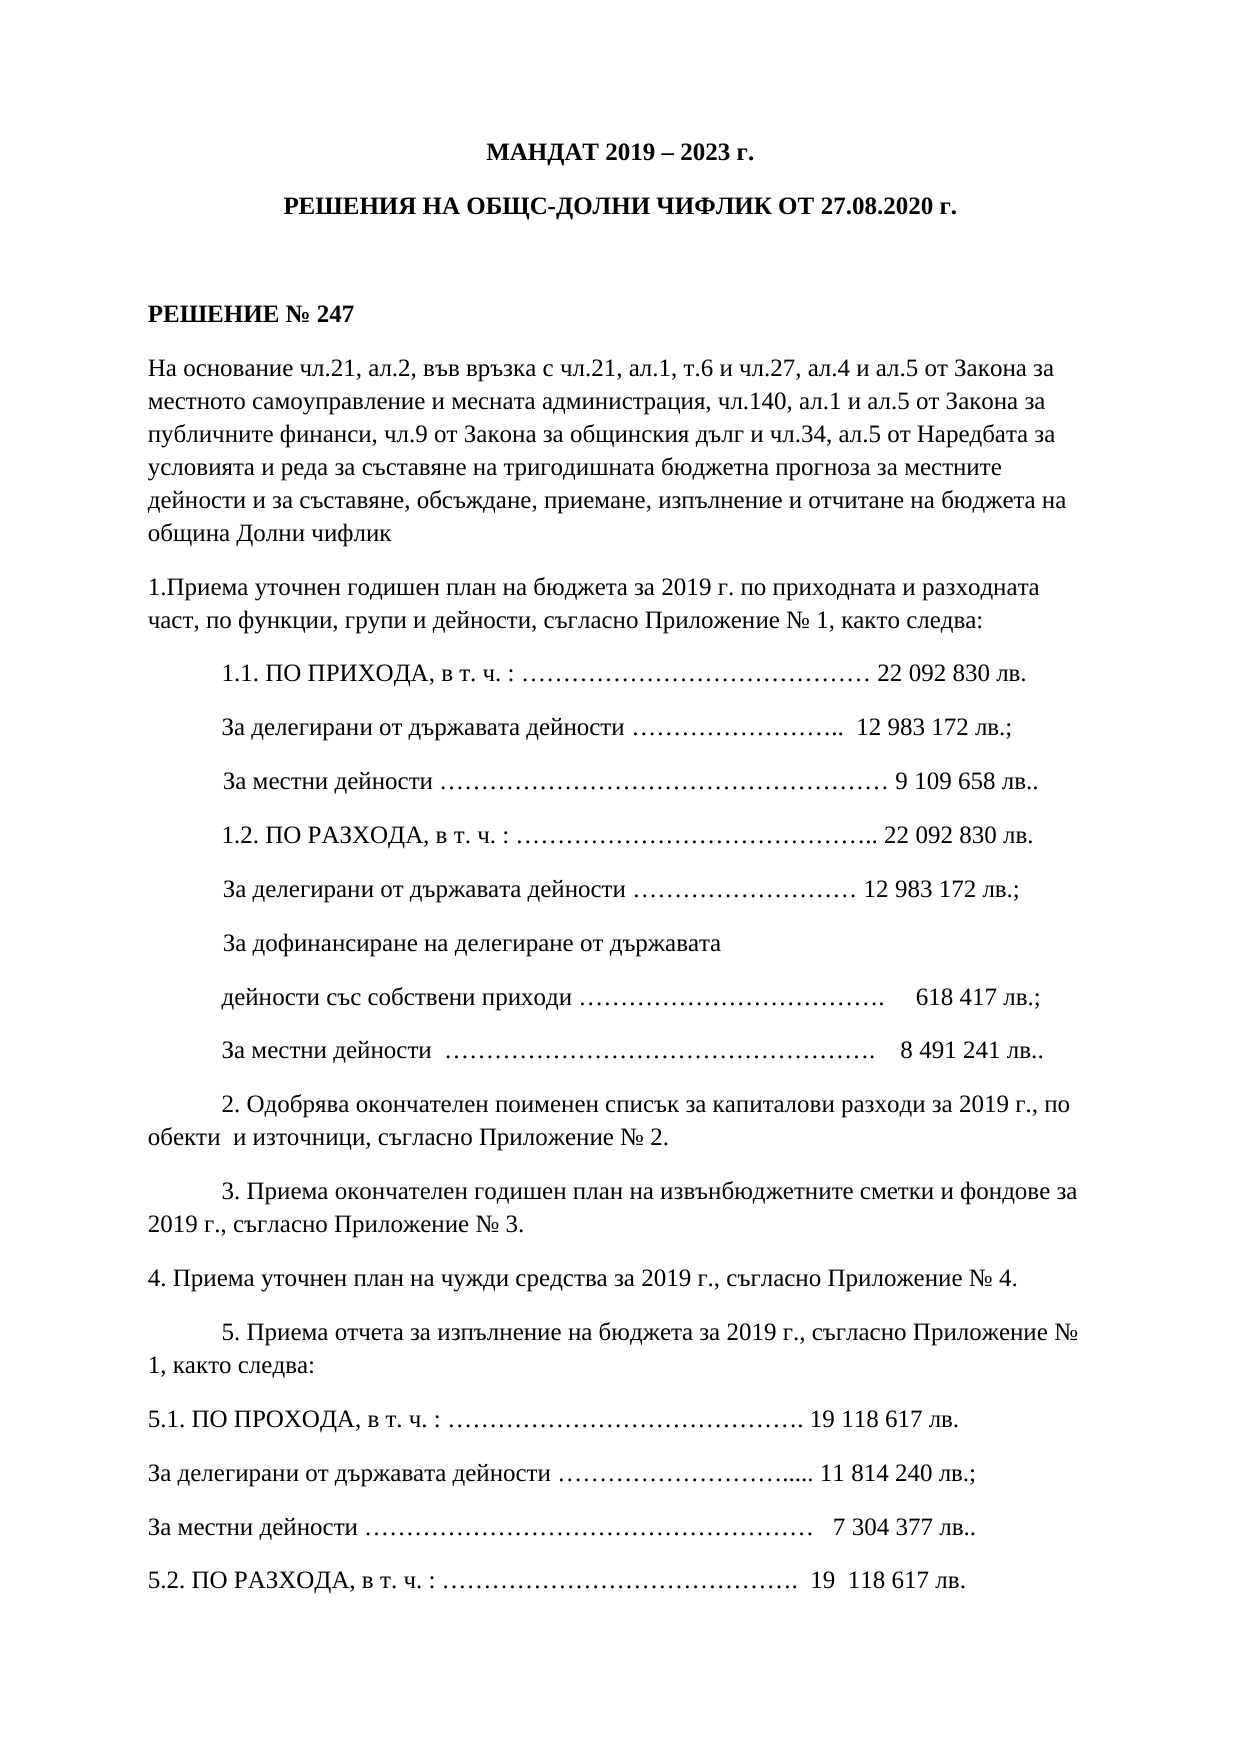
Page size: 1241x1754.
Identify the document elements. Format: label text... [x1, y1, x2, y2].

text За местни дейности ……………………………………………. 8 491 241 лв.. [148, 1036, 1093, 1064]
text 5.1. ПО ПРОХОДА, в т. ч. : ……………………………………. 19 118 617 лв. [148, 1404, 1093, 1433]
text РЕШЕНИЯ НА ОБЩС-ДОЛНИ ЧИФЛИК ОТ 27.08.2020 г. [148, 191, 1093, 220]
text 1.Приема уточнен годишен план на бюджета за 2019 г. по приходната и разходната част, по функции, групи и дейности, съгласно Приложение № 1, както следва: [148, 572, 1093, 633]
text За местни дейности ……………………………………………… 9 109 658 лв.. [148, 766, 1093, 795]
text 1.2. ПО РАЗХОДА, в т. ч. : …………………………………….. 22 092 830 лв. [148, 820, 1093, 849]
text 4. Приема уточнен план на чужди средства за 2019 г., съгласно Приложение № 4. [148, 1263, 1093, 1292]
text МАНДАТ 2019 – 2023 г. [148, 137, 1093, 166]
text 1.1. ПО ПРИХОДА, в т. ч. : …………………………………… 22 092 830 лв. [148, 658, 1093, 687]
text За местни дейности ……………………………………………… 7 304 377 лв.. [148, 1512, 1093, 1540]
text 2. Одобрява окончателен поименен списък за капиталови разходи за 2019 г., по обекти и източници, съгласно Приложение № 2. [148, 1089, 1093, 1151]
text дейности със собствени приходи ………………………………. 618 417 лв.; [148, 982, 1093, 1010]
text На основание чл.21, ал.2, във връзка с чл.21, ал.1, т.6 и чл.27, ал.4 и ал.5 от Закона за местното самоуправление и месната администрация, чл.140, ал.1 и ал.5 от Закона за публичните финанси, чл.9 от Закона за общинския дълг и чл.34, ал.5 от Наредбата за условията и реда за съставяне на тригодишната бюджетна прогноза за местните дейности и за съставяне, обсъждане, приемане, изпълнение и отчитане на бюджета на община Долни чифлик [148, 353, 1093, 547]
text За делегирани от държавата дейности …………………….. 12 983 172 лв.; [148, 712, 1093, 741]
text За дофинансиране на делегиране от държавата [148, 928, 1093, 957]
text РЕШЕНИЕ № 247 [148, 299, 1093, 328]
text 3. Приема окончателен годишен план на извънбюджетните сметки и фондове за 2019 г., съгласно Приложение № 3. [148, 1176, 1093, 1238]
text За делегирани от държавата дейности ……………………… 12 983 172 лв.; [148, 874, 1093, 903]
text За делегирани от държавата дейности ………………………..... 11 814 240 лв.; [148, 1458, 1093, 1486]
text 5. Приема отчета за изпълнение на бюджета за 2019 г., съгласно Приложение № 1, както следва: [148, 1317, 1093, 1379]
text 5.2. ПО РАЗХОДА, в т. ч. : ……………………………………. 19 118 617 лв. [148, 1565, 1093, 1594]
